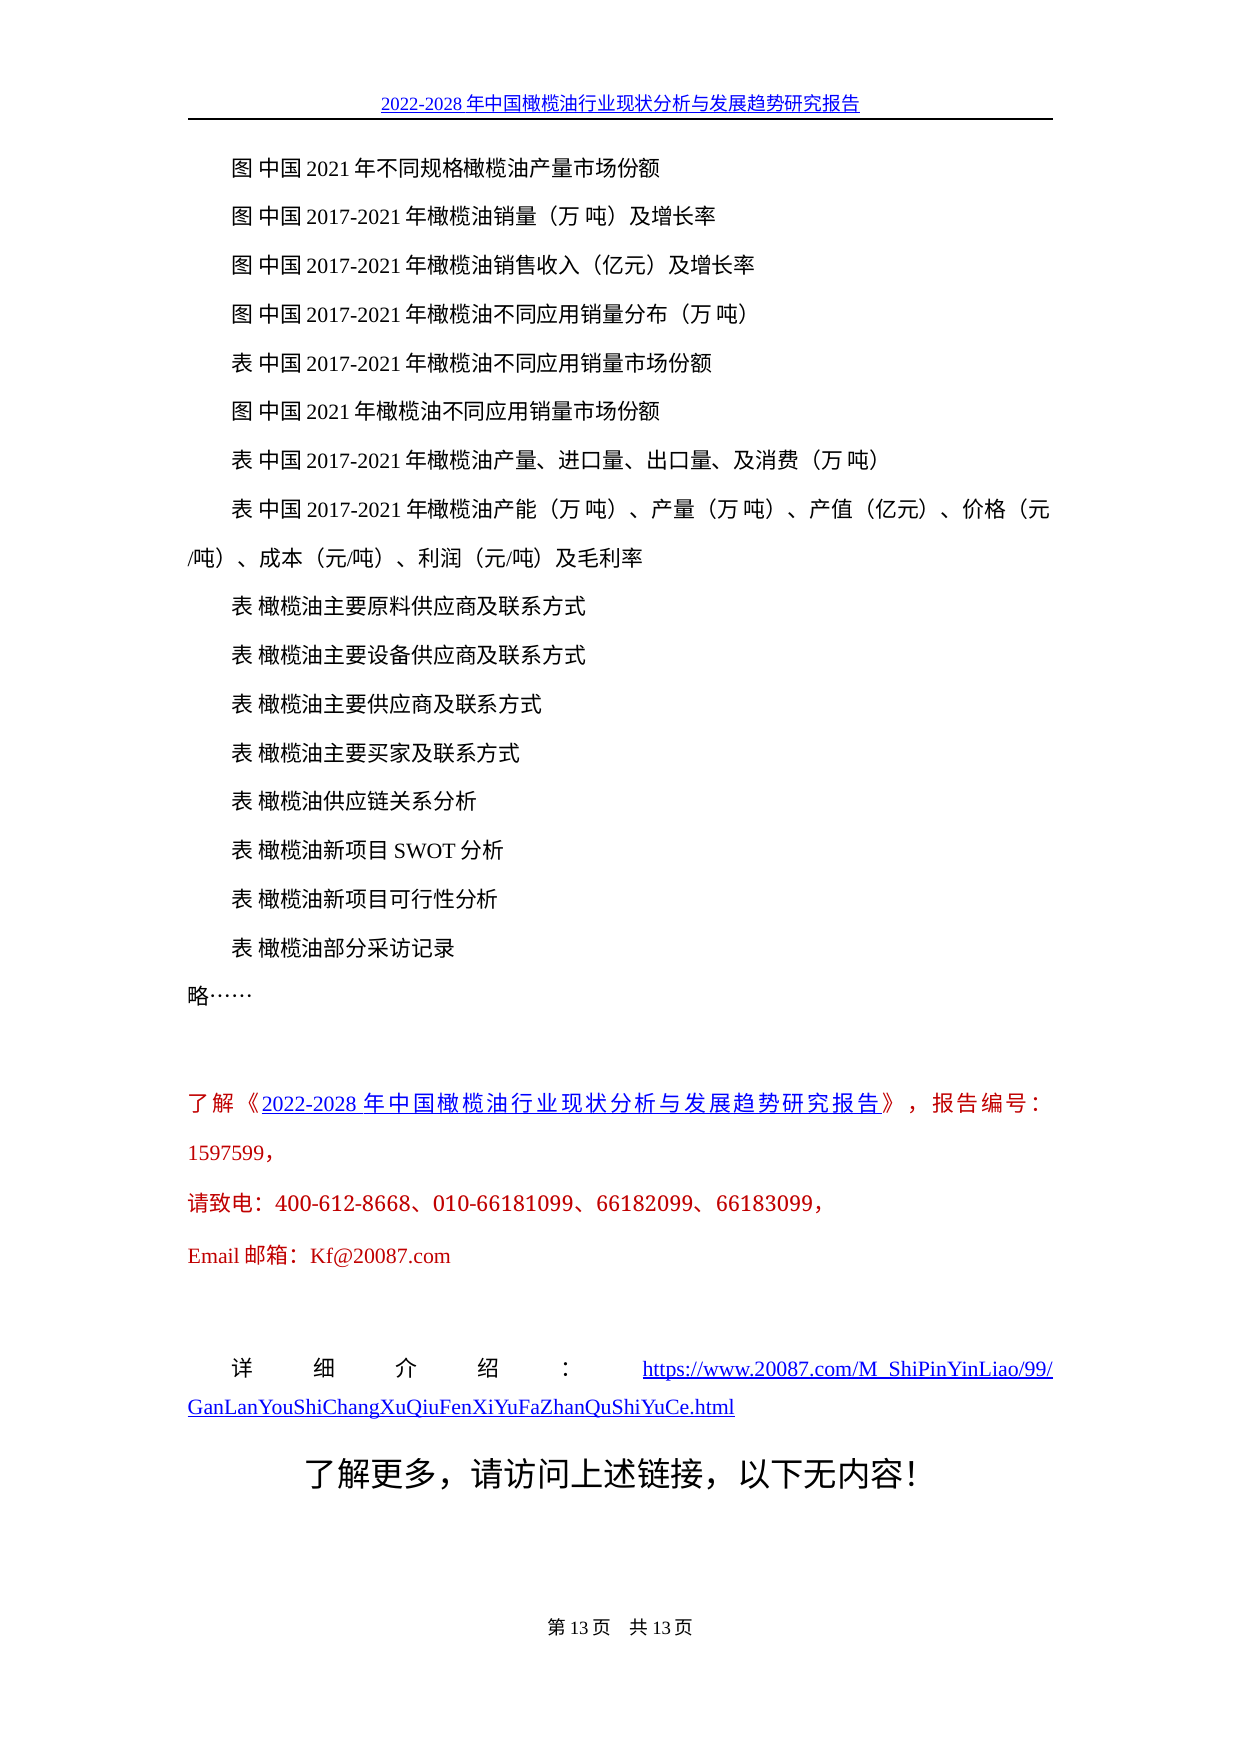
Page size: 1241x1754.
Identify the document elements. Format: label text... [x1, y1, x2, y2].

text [187, 150, 1053, 1011]
text 请致电：400-612-8668、010-66181099、66182099、66183099， [187, 1186, 1053, 1218]
title 了解更多，请访问上述链接，以下无内容！ [187, 1439, 1053, 1504]
text Email邮箱：Kf@20087.com [187, 1237, 1053, 1270]
text 详细介绍：https://www.20087.com/M_ShiPinYinLiao/99/GanLanYouShiChangXuQiuFenXiYuFaZhanQuShiYuCe.html [187, 1350, 1053, 1423]
text 了解《2022-2028年中国橄榄油行业现状分析与发展趋势研究报告》，报告编号：1597599， [187, 1085, 1053, 1167]
